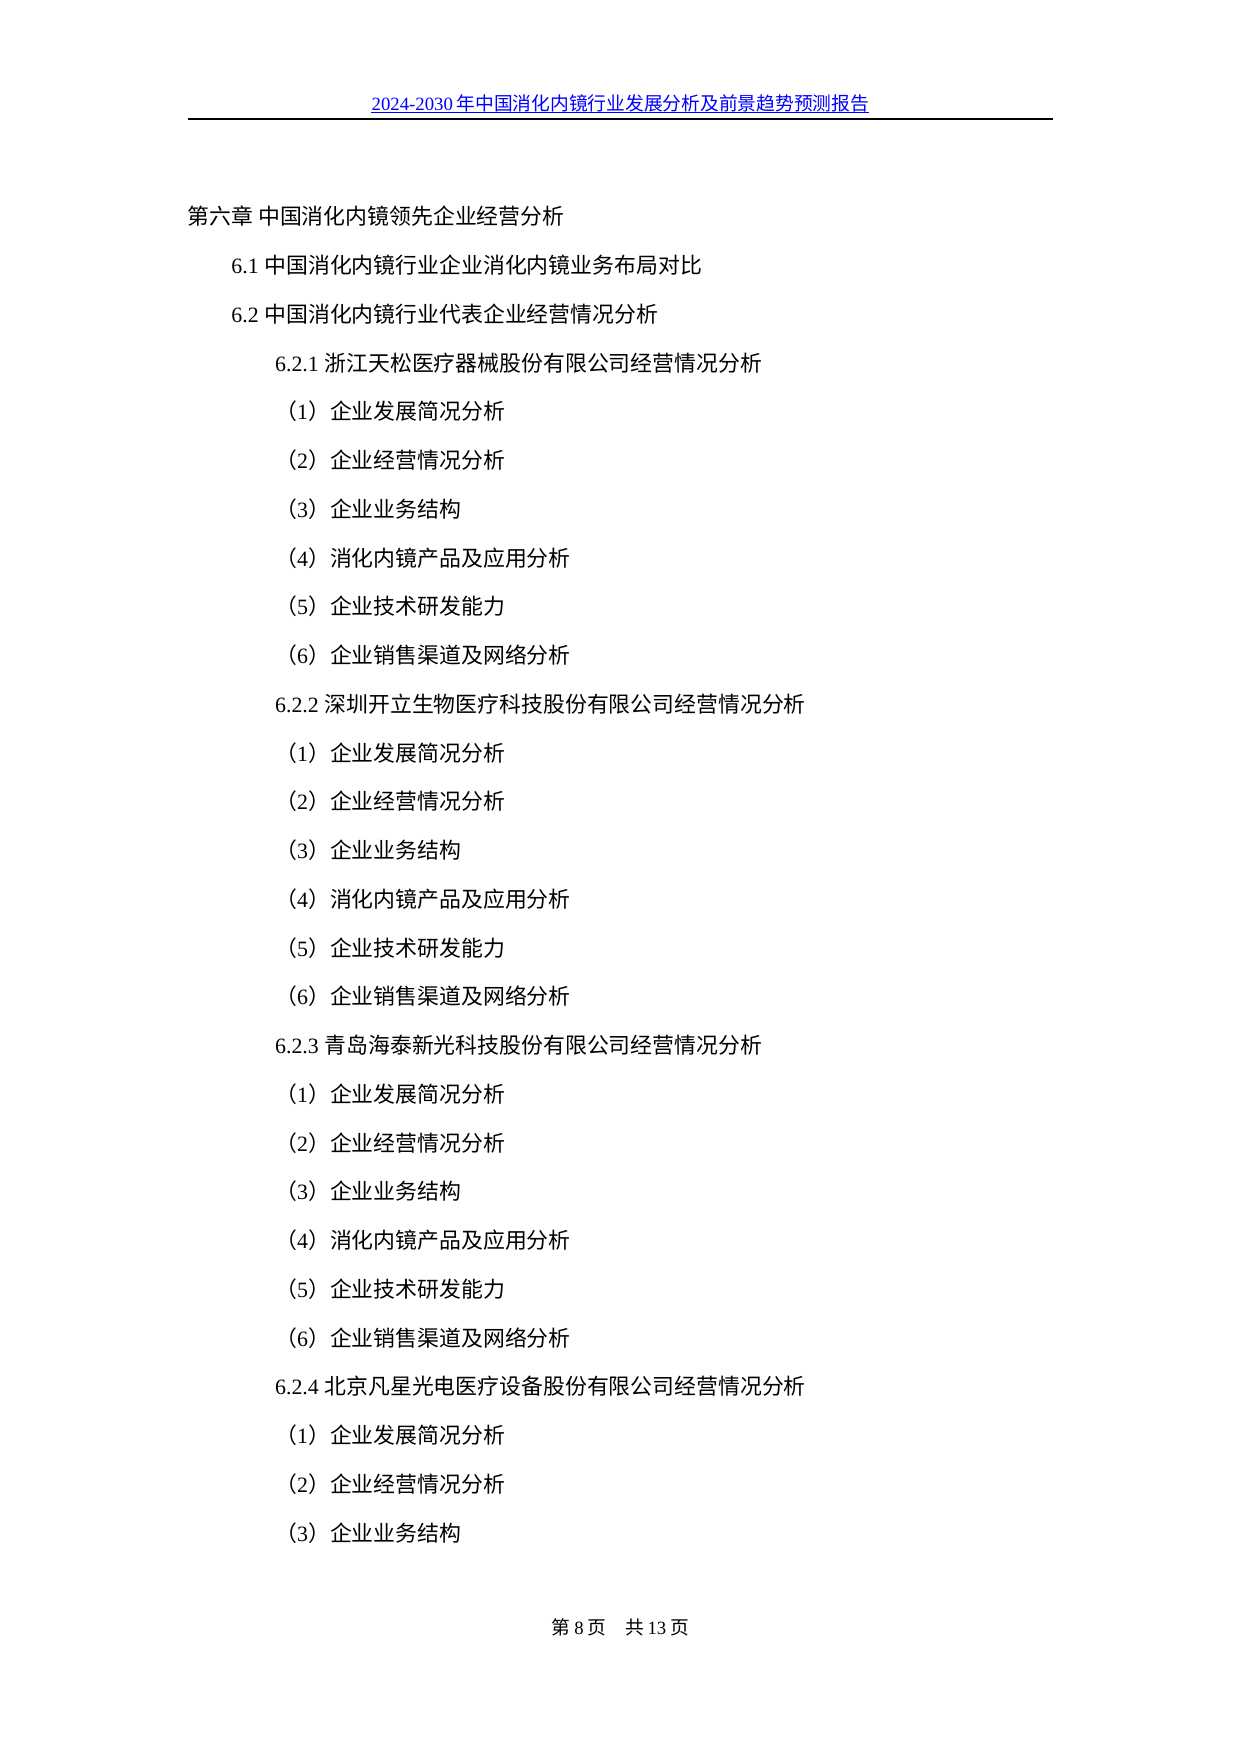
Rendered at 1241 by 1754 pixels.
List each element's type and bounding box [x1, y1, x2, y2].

text [187, 150, 1053, 1548]
